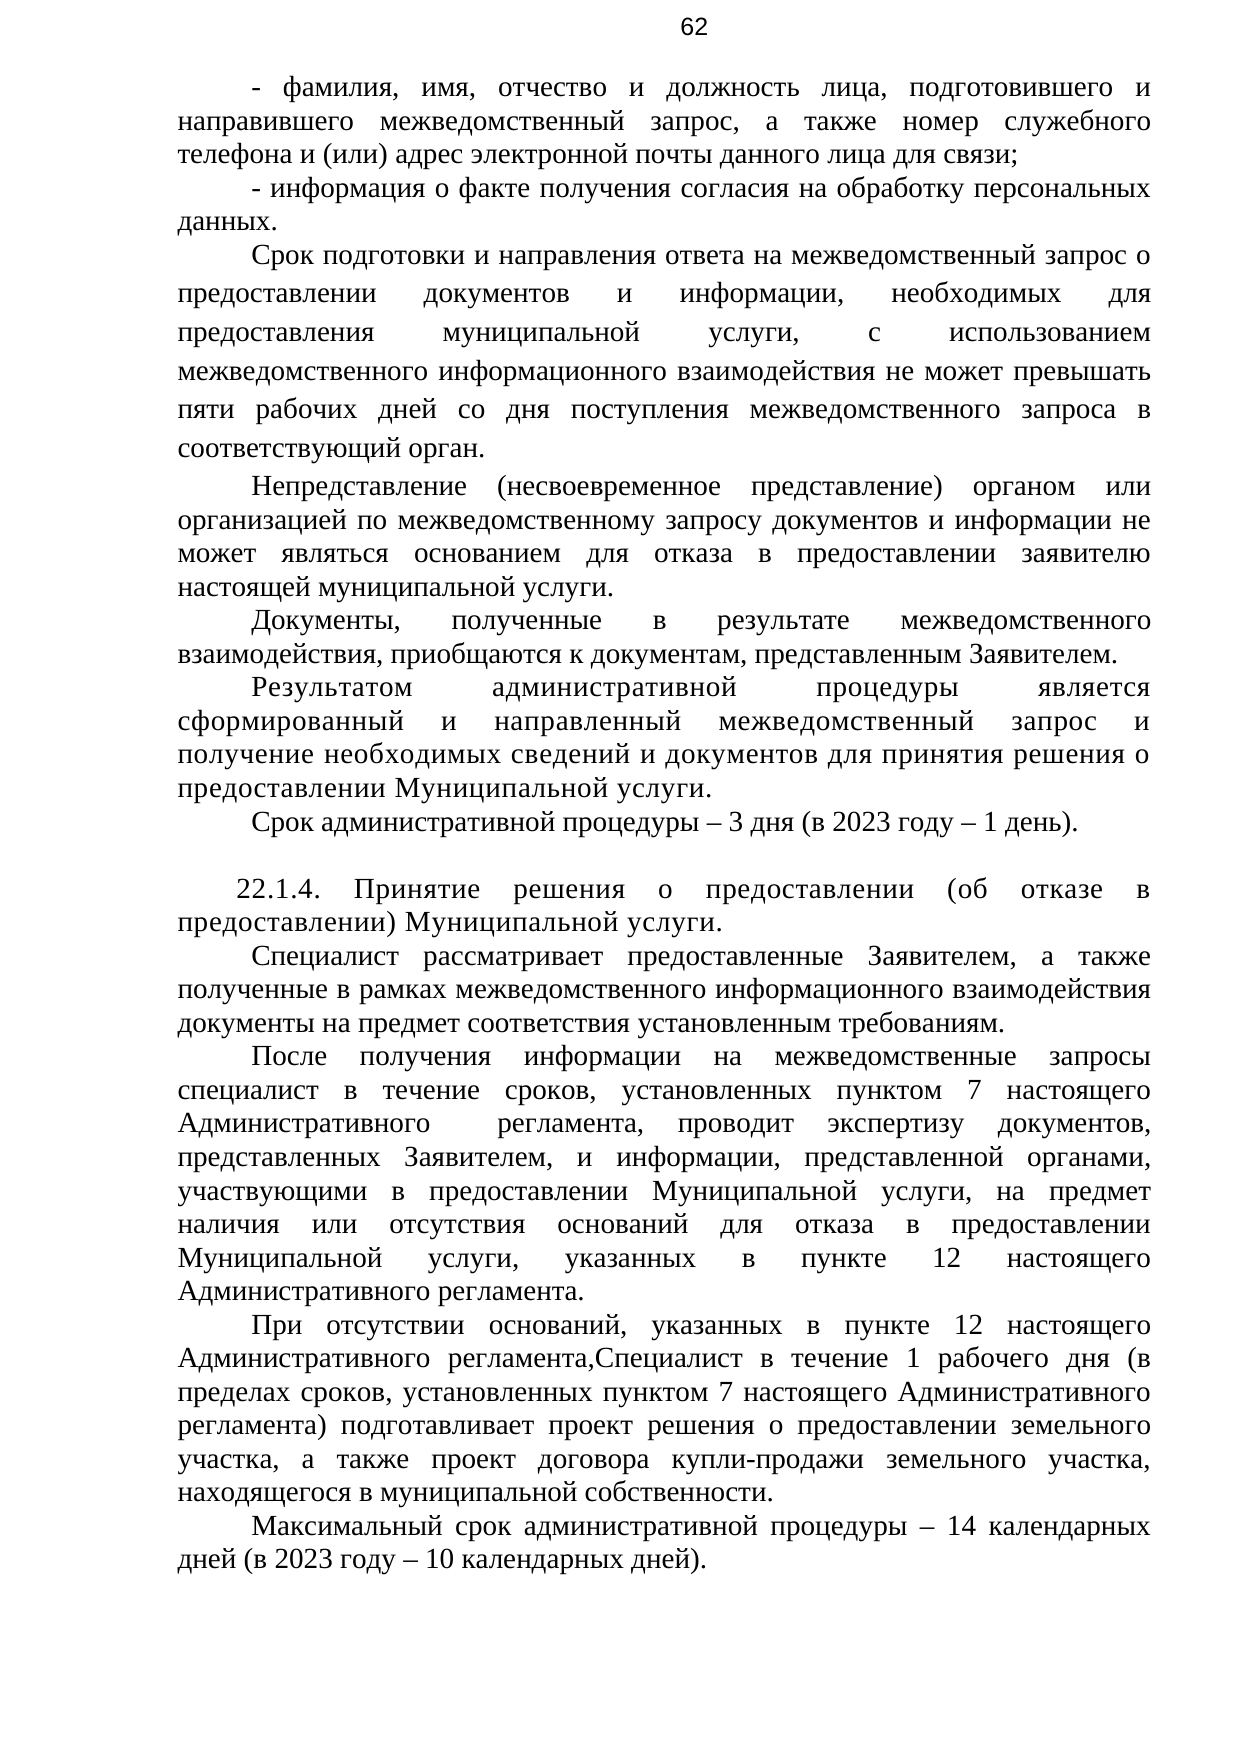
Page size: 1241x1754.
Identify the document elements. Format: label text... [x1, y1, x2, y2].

text При отсутствии оснований, указанных в пункте 12 настоящего Административного регламента,Специалист в течение 1 рабочего дня (в пределах сроков, установленных пунктом 7 настоящего Административного регламента) подготавливает проект решения о предоставлении земельного участка, а также проект договора купли-продажи земельного участка, находящегося в муниципальной собственности. [177, 1307, 1152, 1508]
text После получения информации на межведомственные запросы специалист в течение сроков, установленных пунктом 7 настоящего Административного регламента, проводит экспертизу документов, представленных Заявителем, и информации, представленной органами, участвующими в предоставлении Муниципальной услуги, на предмет наличия или отсутствия оснований для отказа в предоставлении Муниципальной услуги, указанных в пункте 12 настоящего Административного регламента. [177, 1038, 1152, 1307]
text Максимальный срок административной процедуры – 14 календарных дней (в 2023 году – 10 календарных дней). [177, 1508, 1152, 1575]
text Непредставление (несвоевременное представление) органом или организацией по межведомственному запросу документов и информации не может являться основанием для отказа в предоставлении заявителю настоящей муниципальной услуги. [177, 468, 1152, 602]
text - информация о факте получения согласия на обработку персональных данных. [177, 170, 1152, 237]
text Специалист рассматривает предоставленные Заявителем, а также полученные в рамках межведомственного информационного взаимодействия документы на предмет соответствия установленным требованиям. [177, 938, 1152, 1038]
text Срок административной процедуры – 3 дня (в 2023 году – 1 день). [177, 804, 1152, 837]
text Документы, полученные в результате межведомственного взаимодействия, приобщаются к документам, представленным Заявителем. [177, 602, 1152, 669]
text - фамилия, имя, отчество и должность лица, подготовившего и направившего межведомственный запрос, а также номер служебного телефона и (или) адрес электронной почты данного лица для связи; [177, 69, 1152, 170]
text 22.1.4. Принятие решения о предоставлении (об отказе в предоставлении) Муниципальной услуги. [177, 871, 1152, 938]
list Срок подготовки и направления ответа на межведомственный запрос о предоставлении документов и информации, необходимых для предоставления муниципальной услуги, с использованием межведомственного информационного взаимодействия не может превышать пяти рабочих дней со дня поступления межведомственного запроса в соответствующий орган. [177, 237, 1152, 463]
text Результатом административной процедуры является сформированный и направленный межведомственный запрос и получение необходимых сведений и документов для принятия решения о предоставлении Муниципальной услуги. [177, 669, 1152, 804]
